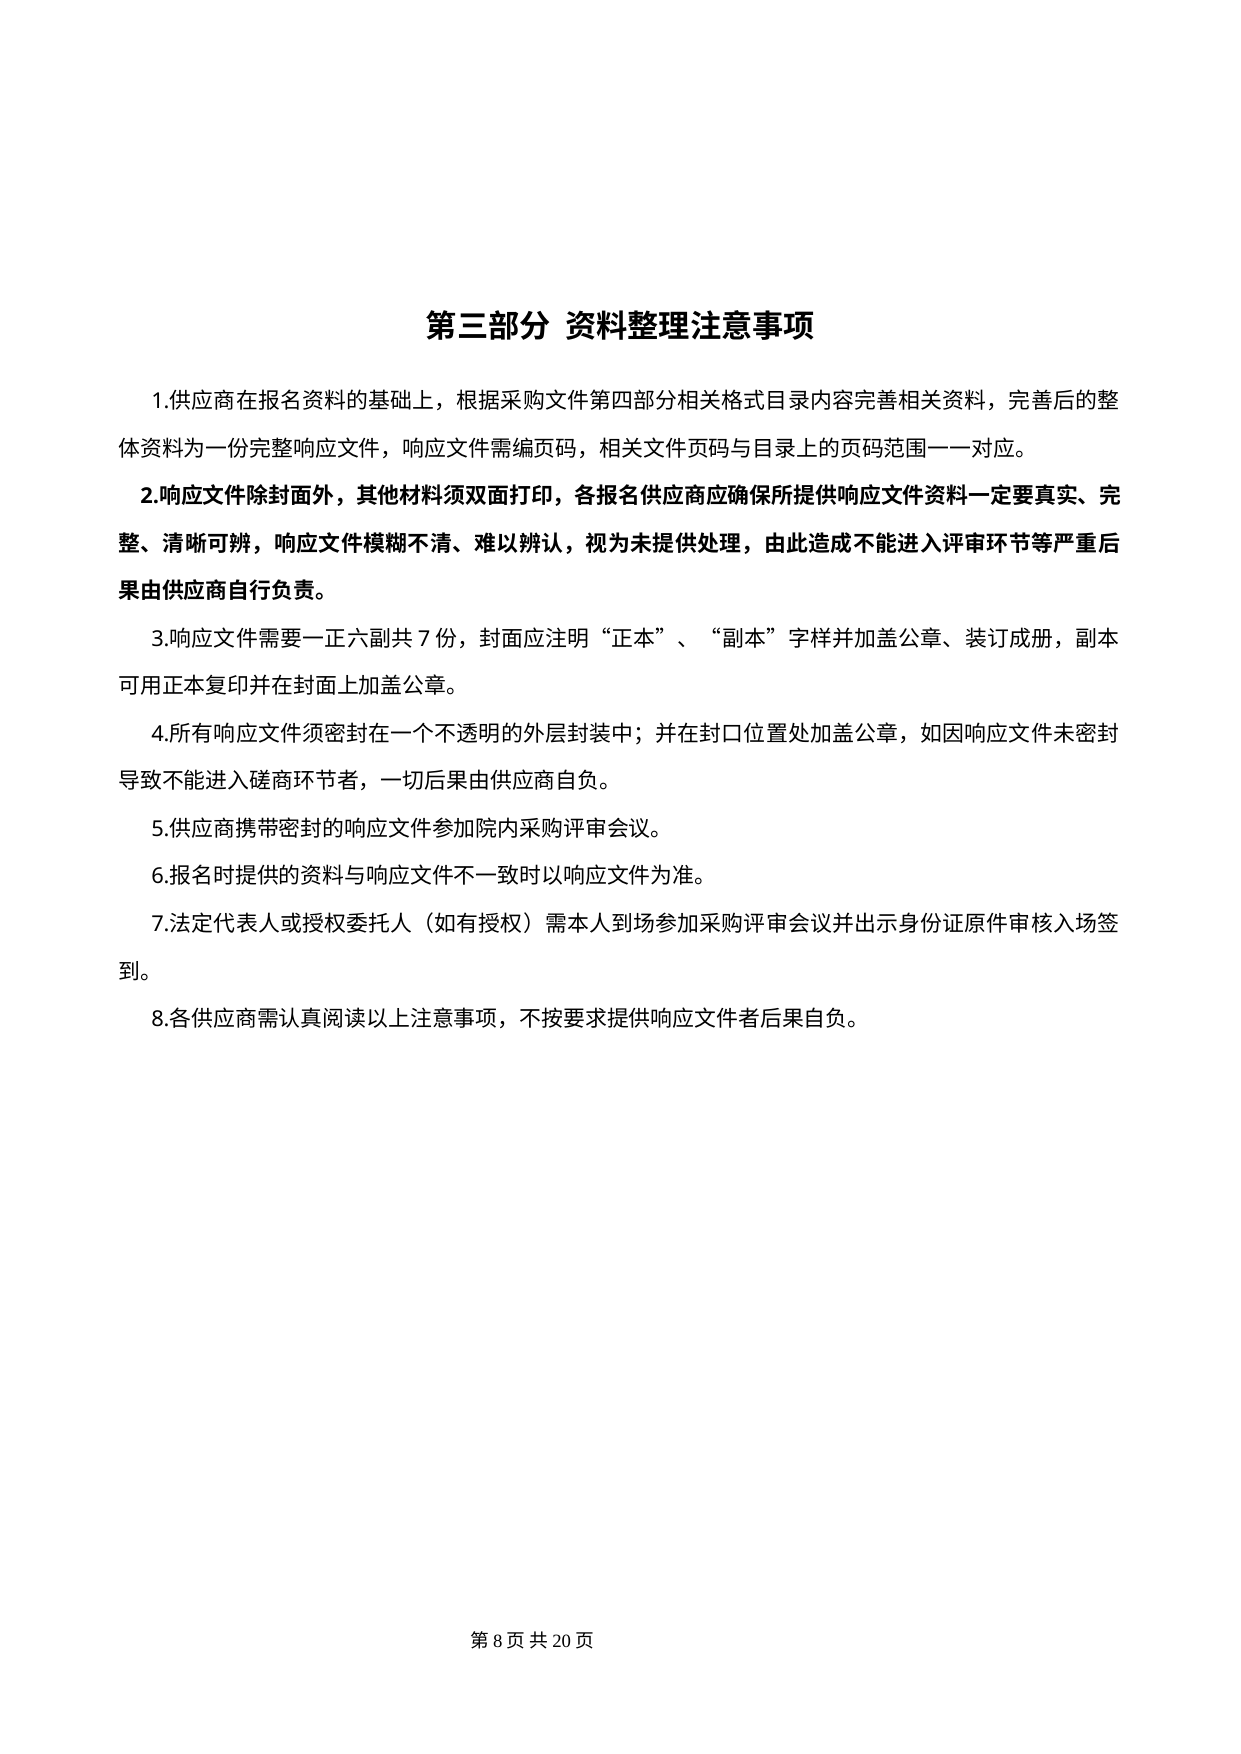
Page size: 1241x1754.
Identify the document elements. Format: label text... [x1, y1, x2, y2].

text 3.响应文件需要一正六副共7份，封面应注明“正本”、“副本”字样并加盖公章、装订成册，副本可用正本复印并在封面上加盖公章。 [118, 621, 1122, 700]
text 6.报名时提供的资料与响应文件不一致时以响应文件为准。 [118, 858, 1122, 890]
text 1.供应商在报名资料的基础上，根据采购文件第四部分相关格式目录内容完善相关资料，完善后的整体资料为一份完整响应文件，响应文件需编页码，相关文件页码与目录上的页码范围一一对应。 [118, 383, 1122, 462]
text 7.法定代表人或授权委托人（如有授权）需本人到场参加采购评审会议并出示身份证原件审核入场签到。 [118, 906, 1122, 985]
text 第三部分 资料整理注意事项 [118, 308, 1122, 345]
text 4.所有响应文件须密封在一个不透明的外层封装中；并在封口位置处加盖公章，如因响应文件未密封导致不能进入磋商环节者，一切后果由供应商自负。 [118, 716, 1122, 795]
text 5.供应商携带密封的响应文件参加院内采购评审会议。 [118, 811, 1122, 843]
text 8.各供应商需认真阅读以上注意事项，不按要求提供响应文件者后果自负。 [118, 1001, 1122, 1033]
text 2.响应文件除封面外，其他材料须双面打印，各报名供应商应确保所提供响应文件资料一定要真实、完整、清晰可辨，响应文件模糊不清、难以辨认，视为未提供处理，由此造成不能进入评审环节等严重后果由供应商自行负责。 [118, 478, 1122, 605]
